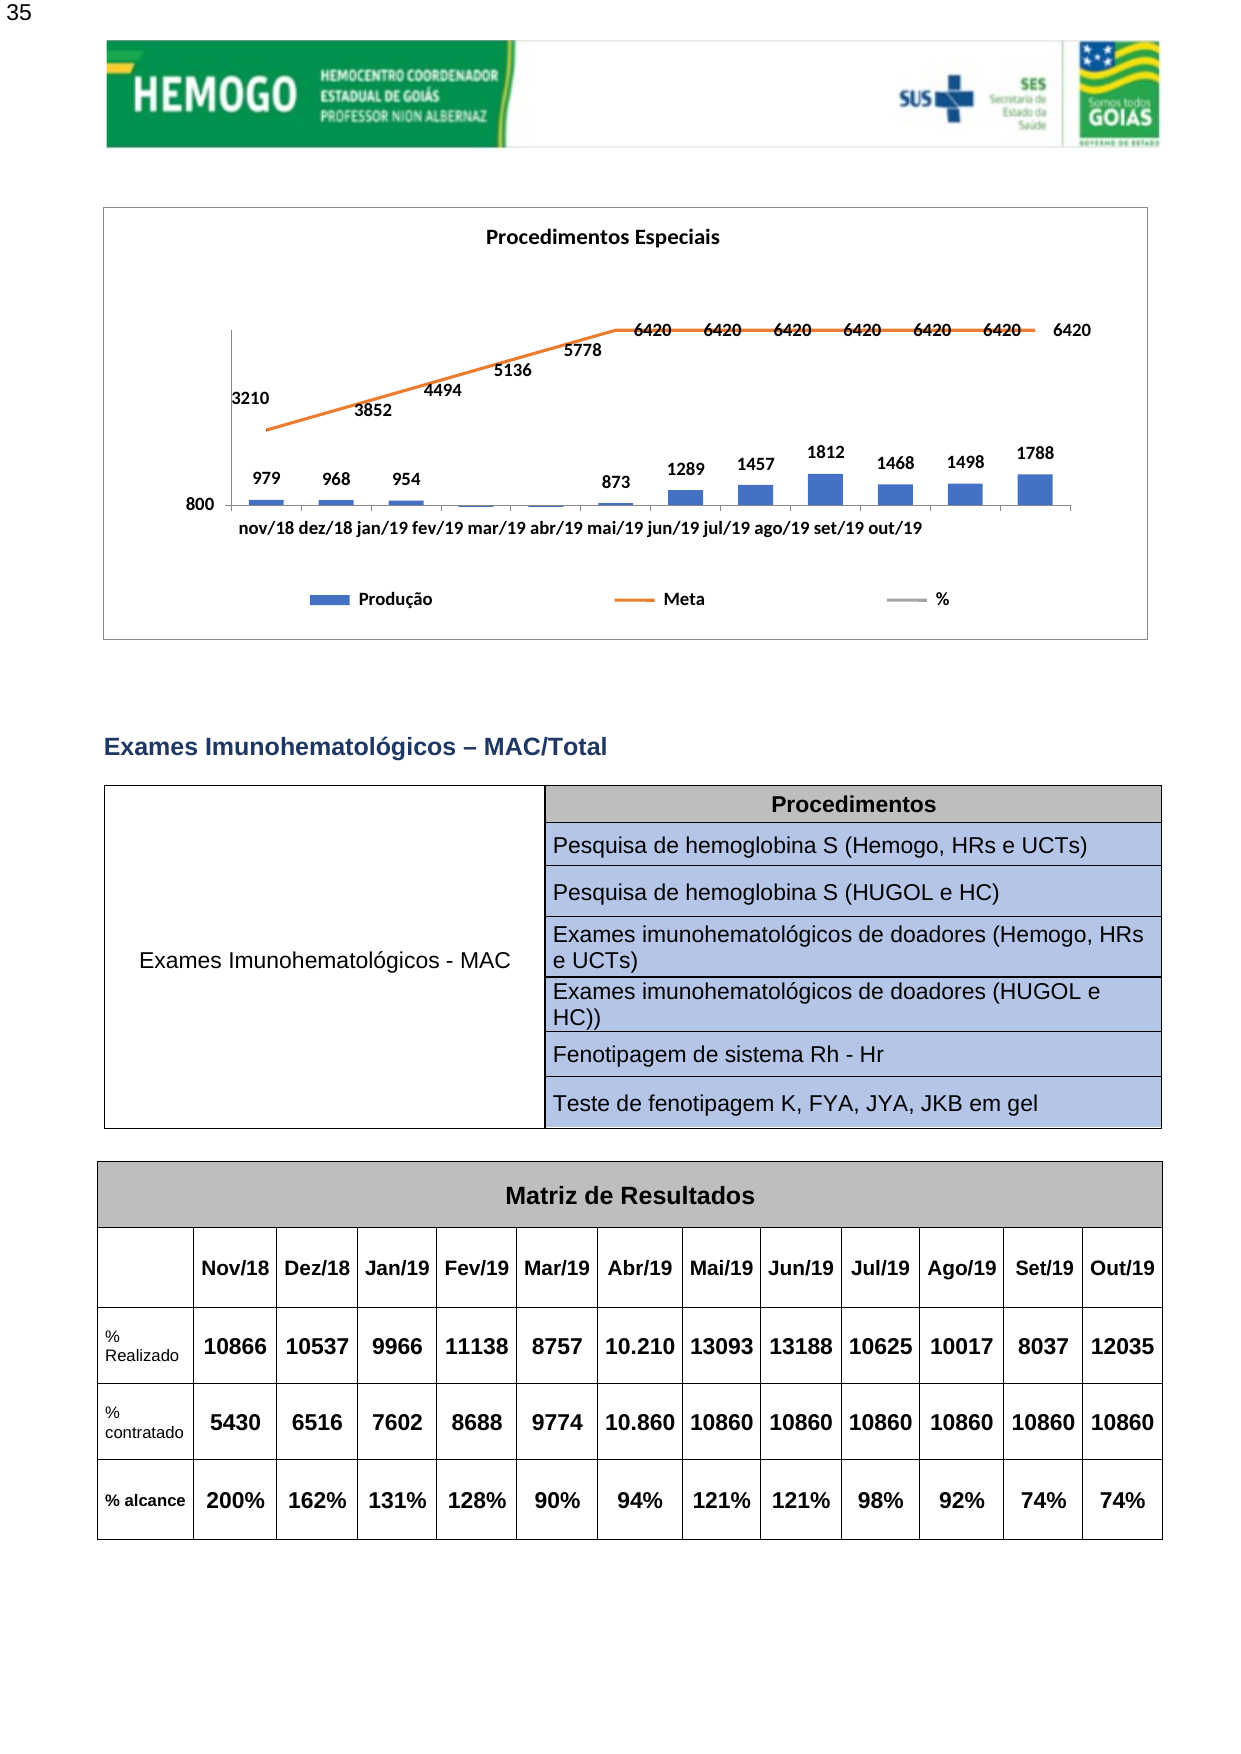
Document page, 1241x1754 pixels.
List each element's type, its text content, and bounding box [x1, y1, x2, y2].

table_cell Pesquisa de hemoglobina S (Hemogo, HRs e UCTs) [546, 823, 1161, 865]
table_cell Abr/19 [598, 1228, 682, 1307]
text Exames Imunohematológicos – MAC/Total [103, 731, 1186, 760]
table_cell 10860 [761, 1384, 841, 1459]
table_header Procedimentos [546, 786, 1161, 822]
table_cell 8037 [1004, 1308, 1082, 1383]
table_cell Jul/19 [842, 1228, 919, 1307]
table_cell % contratado [98, 1384, 193, 1459]
table_cell 5430 [194, 1384, 276, 1459]
table_cell Jun/19 [761, 1228, 841, 1307]
table_cell Jan/19 [358, 1228, 436, 1307]
table_cell 10860 [842, 1384, 919, 1459]
table_cell Nov/18 [194, 1228, 276, 1307]
table_cell Out/19 [1083, 1228, 1162, 1307]
table_cell Set/19 [1004, 1228, 1082, 1307]
table_cell 10860 [683, 1384, 760, 1459]
table_cell 10860 [920, 1384, 1003, 1459]
table_cell Mai/19 [683, 1228, 760, 1307]
table_cell Ago/19 [920, 1228, 1003, 1307]
table_header Exames Imunohematológicos - MAC [105, 786, 544, 1127]
table_cell Fenotipagem de sistema Rh - Hr [546, 1032, 1161, 1076]
table_cell 12035 [1083, 1308, 1162, 1383]
table_cell 9966 [358, 1308, 436, 1383]
table_cell % alcance [98, 1460, 193, 1539]
table_cell 74% [1004, 1460, 1082, 1539]
table_cell 10.210 [598, 1308, 682, 1383]
table_cell 98% [842, 1460, 919, 1539]
table_cell 10625 [842, 1308, 919, 1383]
table_cell Exames imunohematológicos de doadores (HUGOL e HC)) [546, 978, 1161, 1031]
table_cell 90% [517, 1460, 597, 1539]
table_cell 94% [598, 1460, 682, 1539]
table_cell 11138 [437, 1308, 516, 1383]
table_cell 7602 [358, 1384, 436, 1459]
picture [106, 40, 1161, 149]
table_cell Fev/19 [437, 1228, 516, 1307]
table_cell 128% [437, 1460, 516, 1539]
table_cell 8757 [517, 1308, 597, 1383]
table_cell 6516 [277, 1384, 357, 1459]
table_cell 10537 [277, 1308, 357, 1383]
table_cell 13188 [761, 1308, 841, 1383]
table_cell 10017 [920, 1308, 1003, 1383]
table_cell 121% [683, 1460, 760, 1539]
table_cell 10866 [194, 1308, 276, 1383]
table_cell 13093 [683, 1308, 760, 1383]
table_cell [98, 1228, 193, 1307]
table_cell Teste de fenotipagem K, FYA, JYA, JKB em gel [546, 1077, 1161, 1127]
table_cell 10.860 [598, 1384, 682, 1459]
table_cell Mar/19 [517, 1228, 597, 1307]
table_cell 121% [761, 1460, 841, 1539]
table_cell Pesquisa de hemoglobina S (HUGOL e HC) [546, 866, 1161, 916]
table_cell 200% [194, 1460, 276, 1539]
table_cell Exames imunohematológicos de doadores (Hemogo, HRs e UCTs) [546, 917, 1161, 976]
table_cell 8688 [437, 1384, 516, 1459]
table_cell 92% [920, 1460, 1003, 1539]
table_cell 162% [277, 1460, 357, 1539]
table_cell Dez/18 [277, 1228, 357, 1307]
table_cell % Realizado [98, 1308, 193, 1383]
table_header Matriz de Resultados [98, 1162, 1162, 1227]
table_cell 10860 [1004, 1384, 1082, 1459]
table_cell 74% [1083, 1460, 1162, 1539]
table_cell 131% [358, 1460, 436, 1539]
table_cell 9774 [517, 1384, 597, 1459]
table_cell 10860 [1083, 1384, 1162, 1459]
